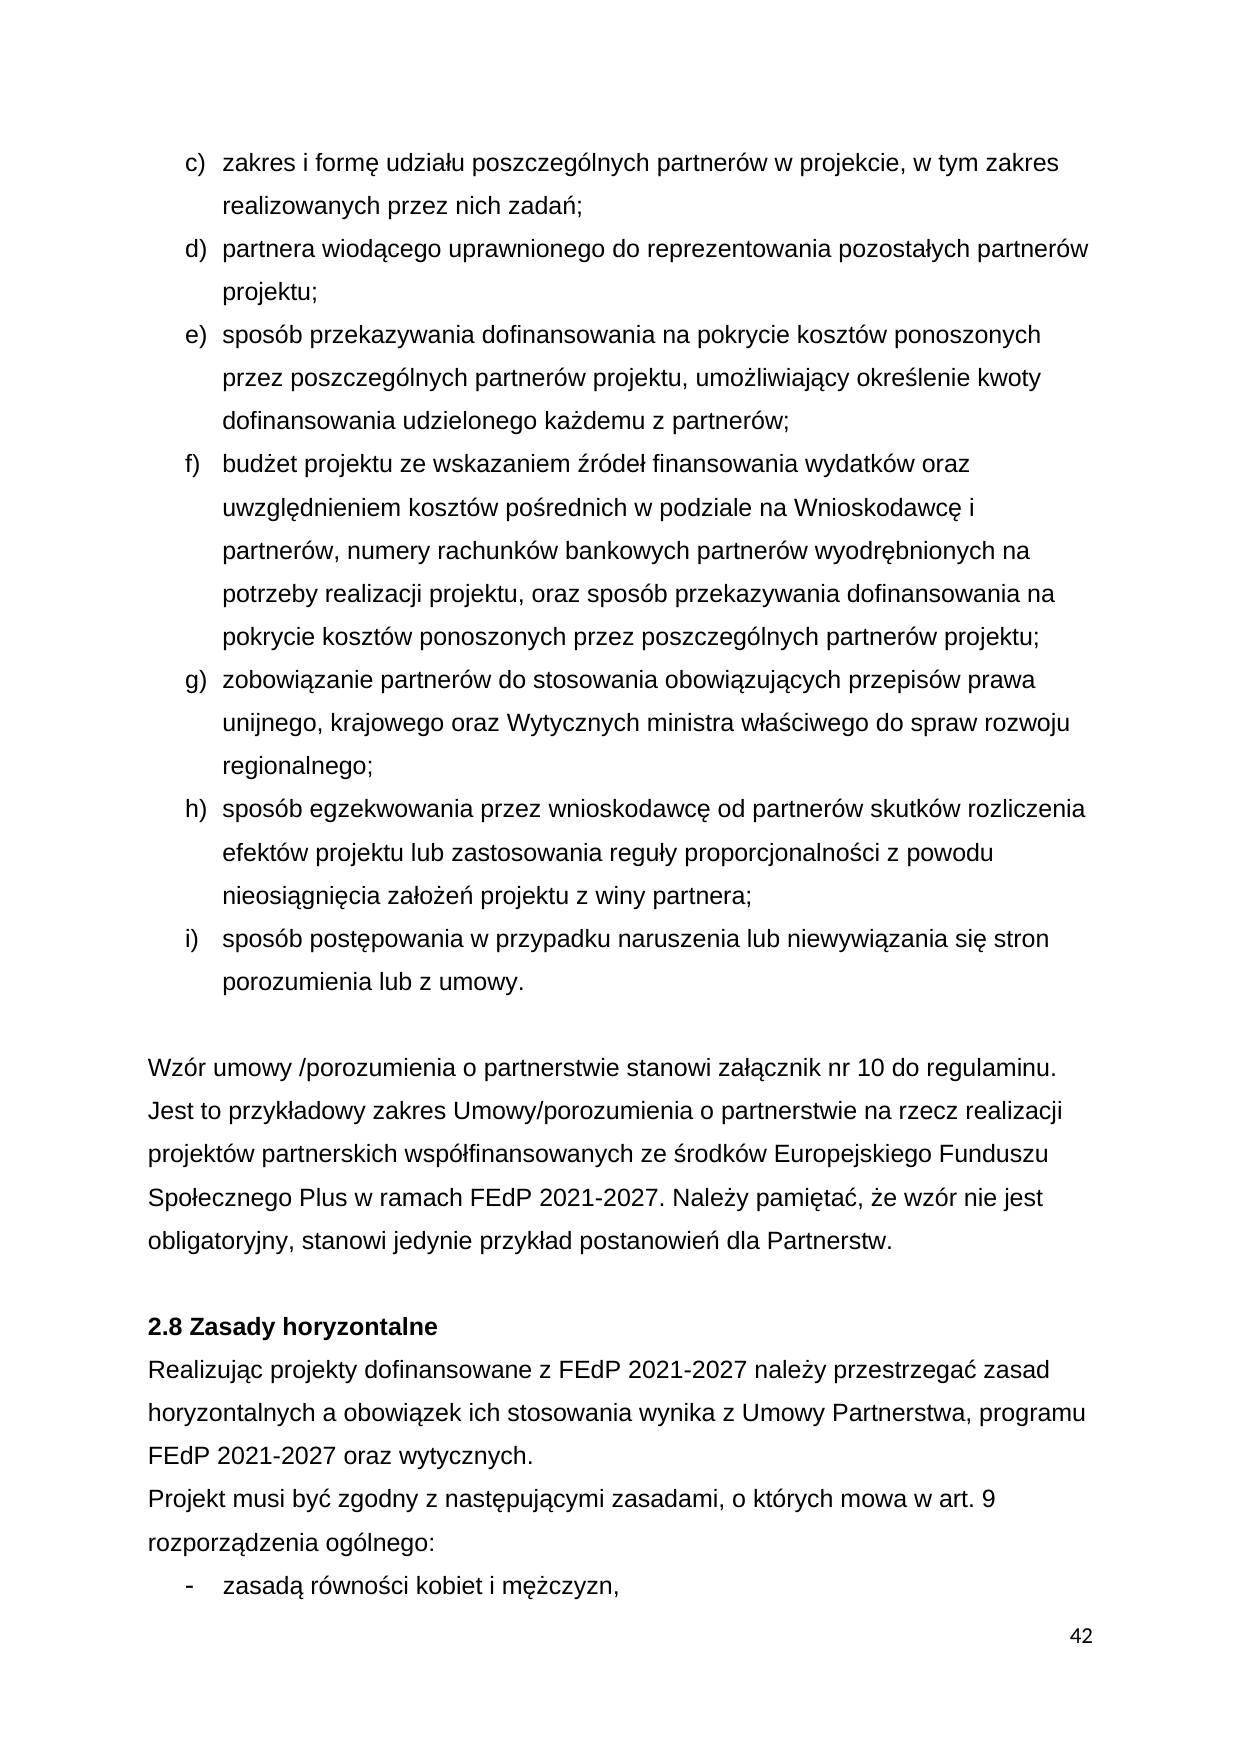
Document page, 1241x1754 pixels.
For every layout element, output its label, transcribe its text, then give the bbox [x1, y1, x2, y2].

list sposób postępowania w przypadku naruszenia lub niewywiązania się stron porozumienia lub z umowy. [185, 924, 1093, 996]
text Realizując projekty dofinansowane z FEdP 2021-2027 należy przestrzegać zasad horyzontalnych a obowiązek ich stosowania wynika z Umowy Partnerstwa, programu FEdP 2021-2027 oraz wytycznych. [148, 1355, 1093, 1470]
subtitle 2.8 Zasady horyzontalne [148, 1312, 1093, 1341]
list sposób egzekwowania przez wnioskodawcę od partnerów skutków rozliczenia efektów projektu lub zastosowania reguły proporcjonalności z powodu nieosiągnięcia założeń projektu z winy partnera; [185, 794, 1093, 909]
list partnera wiodącego uprawnionego do reprezentowania pozostałych partnerów projektu; [185, 234, 1093, 306]
list zasadą równości kobiet i mężczyzn, [185, 1571, 1093, 1599]
list zobowiązanie partnerów do stosowania obowiązujących przepisów prawa unijnego, krajowego oraz Wytycznych ministra właściwego do spraw rozwoju regionalnego; [185, 665, 1093, 780]
list sposób przekazywania dofinansowania na pokrycie kosztów ponoszonych przez poszczególnych partnerów projektu, umożliwiający określenie kwoty dofinansowania udzielonego każdemu z partnerów; [185, 320, 1093, 435]
text Wzór umowy /porozumienia o partnerstwie stanowi załącznik nr 10 do regulaminu. Jest to przykładowy zakres Umowy/porozumienia o partnerstwie na rzecz realizacji projektów partnerskich współfinansowanych ze środków Europejskiego Funduszu Społecznego Plus w ramach FEdP 2021-2027. Należy pamiętać, że wzór nie jest obligatoryjny, stanowi jedynie przykład postanowień dla Partnerstw. [148, 1053, 1093, 1254]
text Projekt musi być zgodny z następującymi zasadami, o których mowa w art. 9 rozporządzenia ogólnego: [148, 1484, 1093, 1556]
list budżet projektu ze wskazaniem źródeł finansowania wydatków oraz uwzględnieniem kosztów pośrednich w podziale na Wnioskodawcę i partnerów, numery rachunków bankowych partnerów wyodrębnionych na potrzeby realizacji projektu, oraz sposób przekazywania dofinansowania na pokrycie kosztów ponoszonych przez poszczególnych partnerów projektu; [185, 449, 1093, 651]
list zakres i formę udziału poszczególnych partnerów w projekcie, w tym zakres realizowanych przez nich zadań; [185, 148, 1093, 219]
